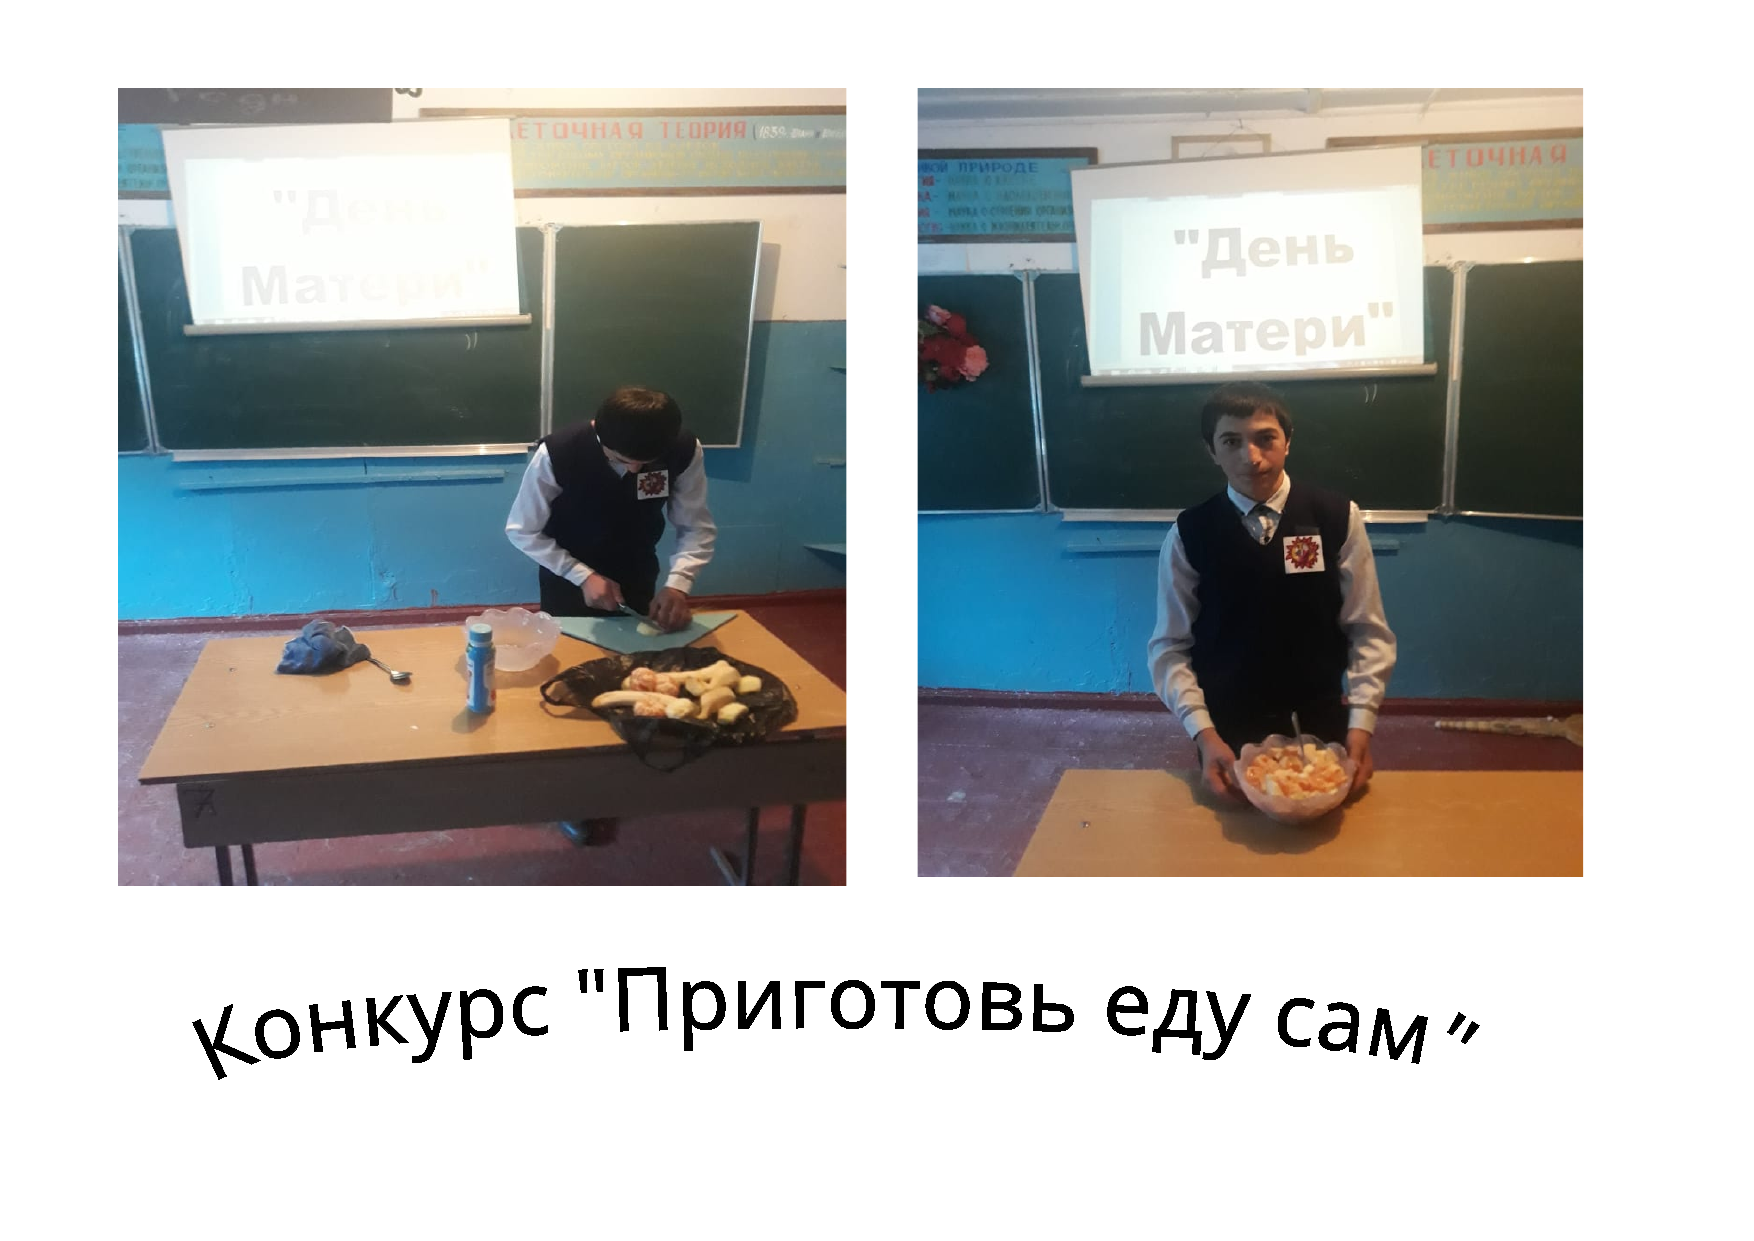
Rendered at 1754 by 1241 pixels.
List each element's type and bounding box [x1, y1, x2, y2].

picture [118, 88, 847, 886]
picture [917, 88, 1584, 877]
